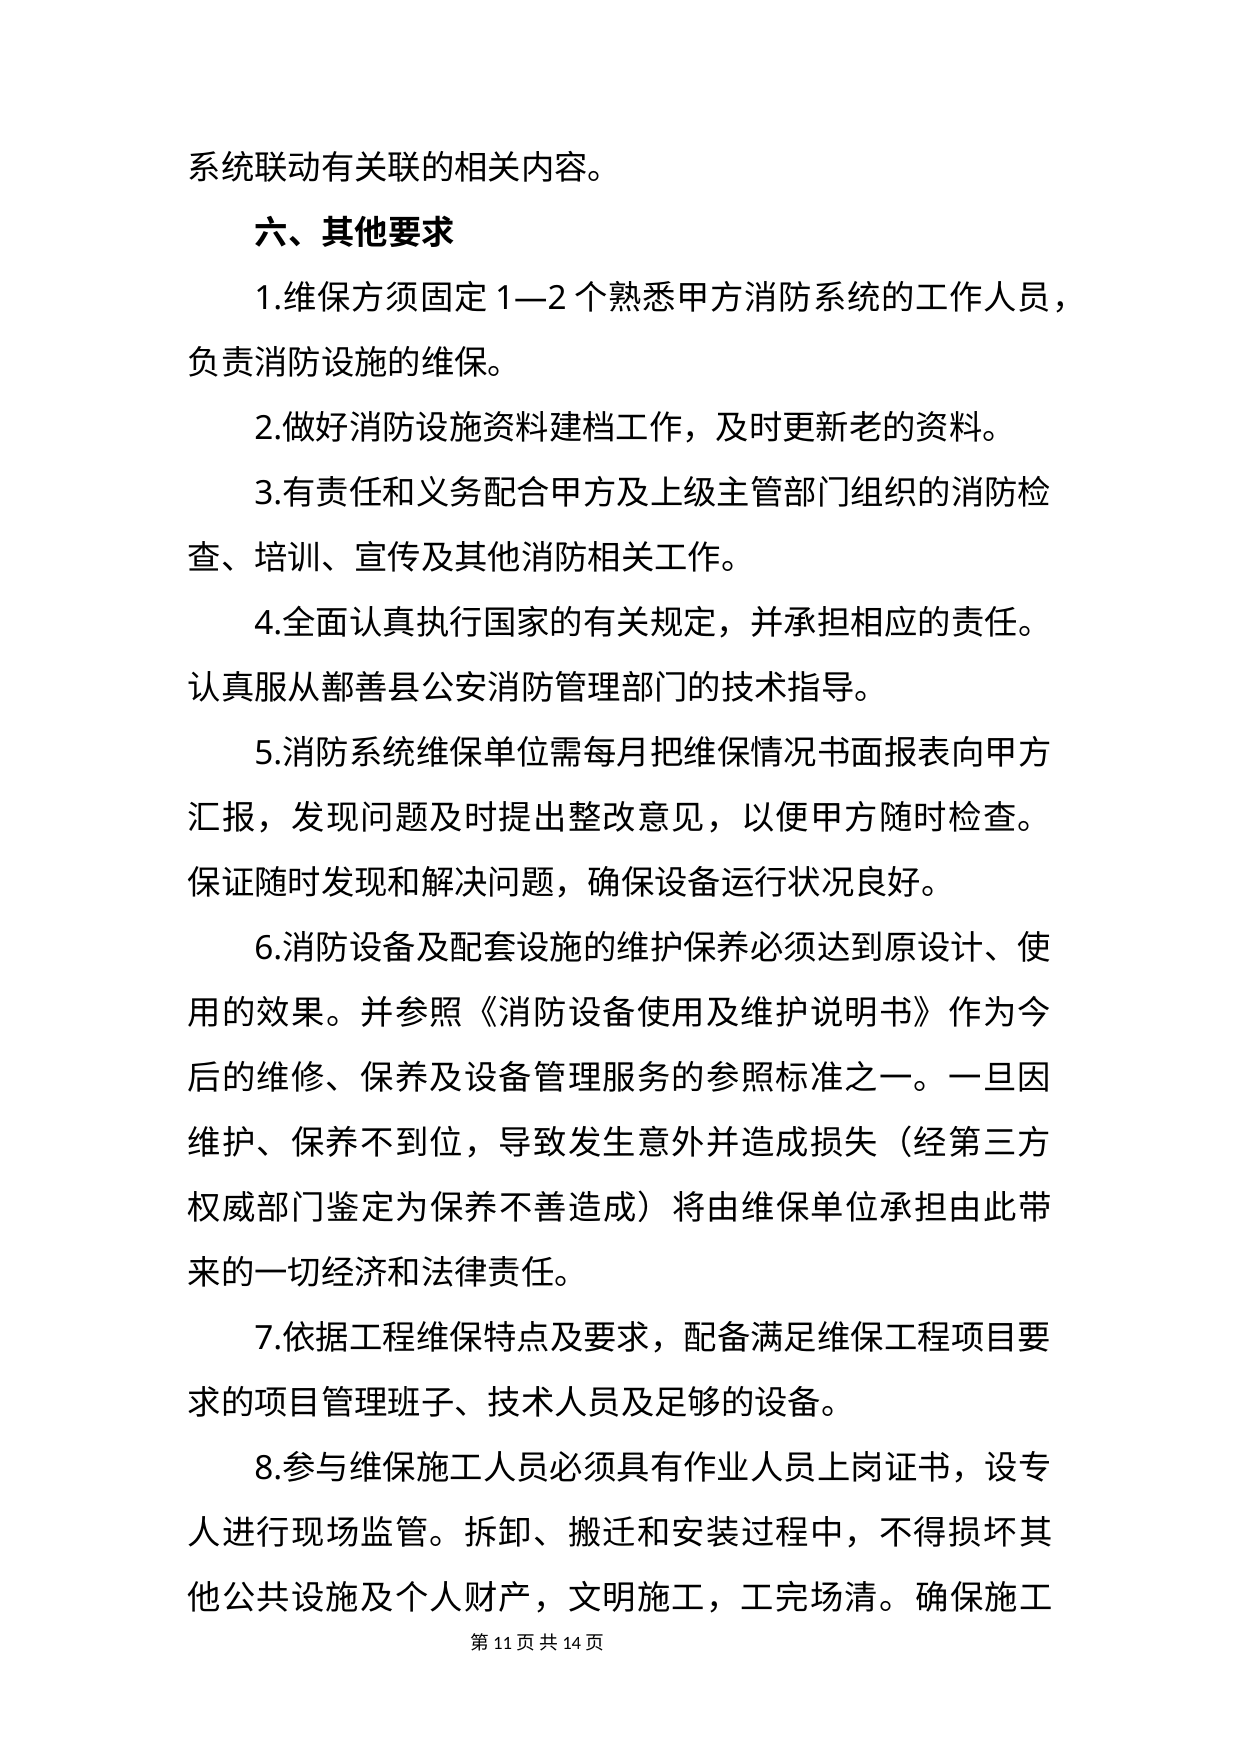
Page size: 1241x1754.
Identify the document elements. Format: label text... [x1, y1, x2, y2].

text 6.消防设备及配套设施的维护保养必须达到原设计、使用的效果。并参照《消防设备使用及维护说明书》作为今后的维修、保养及设备管理服务的参照标准之一。一旦因维护、保养不到位，导致发生意外并造成损失（经第三方权威部门鉴定为保养不善造成）将由维保单位承担由此带来的一切经济和法律责任。 [187, 912, 1053, 1302]
text 3.有责任和义务配合甲方及上级主管部门组织的消防检查、培训、宣传及其他消防相关工作。 [187, 457, 1053, 587]
text 4.全面认真执行国家的有关规定，并承担相应的责任。认真服从鄯善县公安消防管理部门的技术指导。 [187, 587, 1053, 717]
text 1.维保方须固定1—2个熟悉甲方消防系统的工作人员，负责消防设施的维保。 [187, 262, 1053, 392]
text 5.消防系统维保单位需每月把维保情况书面报表向甲方汇报，发现问题及时提出整改意见，以便甲方随时检查。保证随时发现和解决问题，确保设备运行状况良好。 [187, 717, 1053, 912]
text 7.依据工程维保特点及要求，配备满足维保工程项目要求的项目管理班子、技术人员及足够的设备。 [187, 1302, 1053, 1432]
text 2.做好消防设施资料建档工作，及时更新老的资料。 [187, 392, 1053, 457]
text 六、其他要求 [187, 197, 1053, 262]
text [187, 132, 1053, 197]
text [187, 1432, 1053, 1627]
